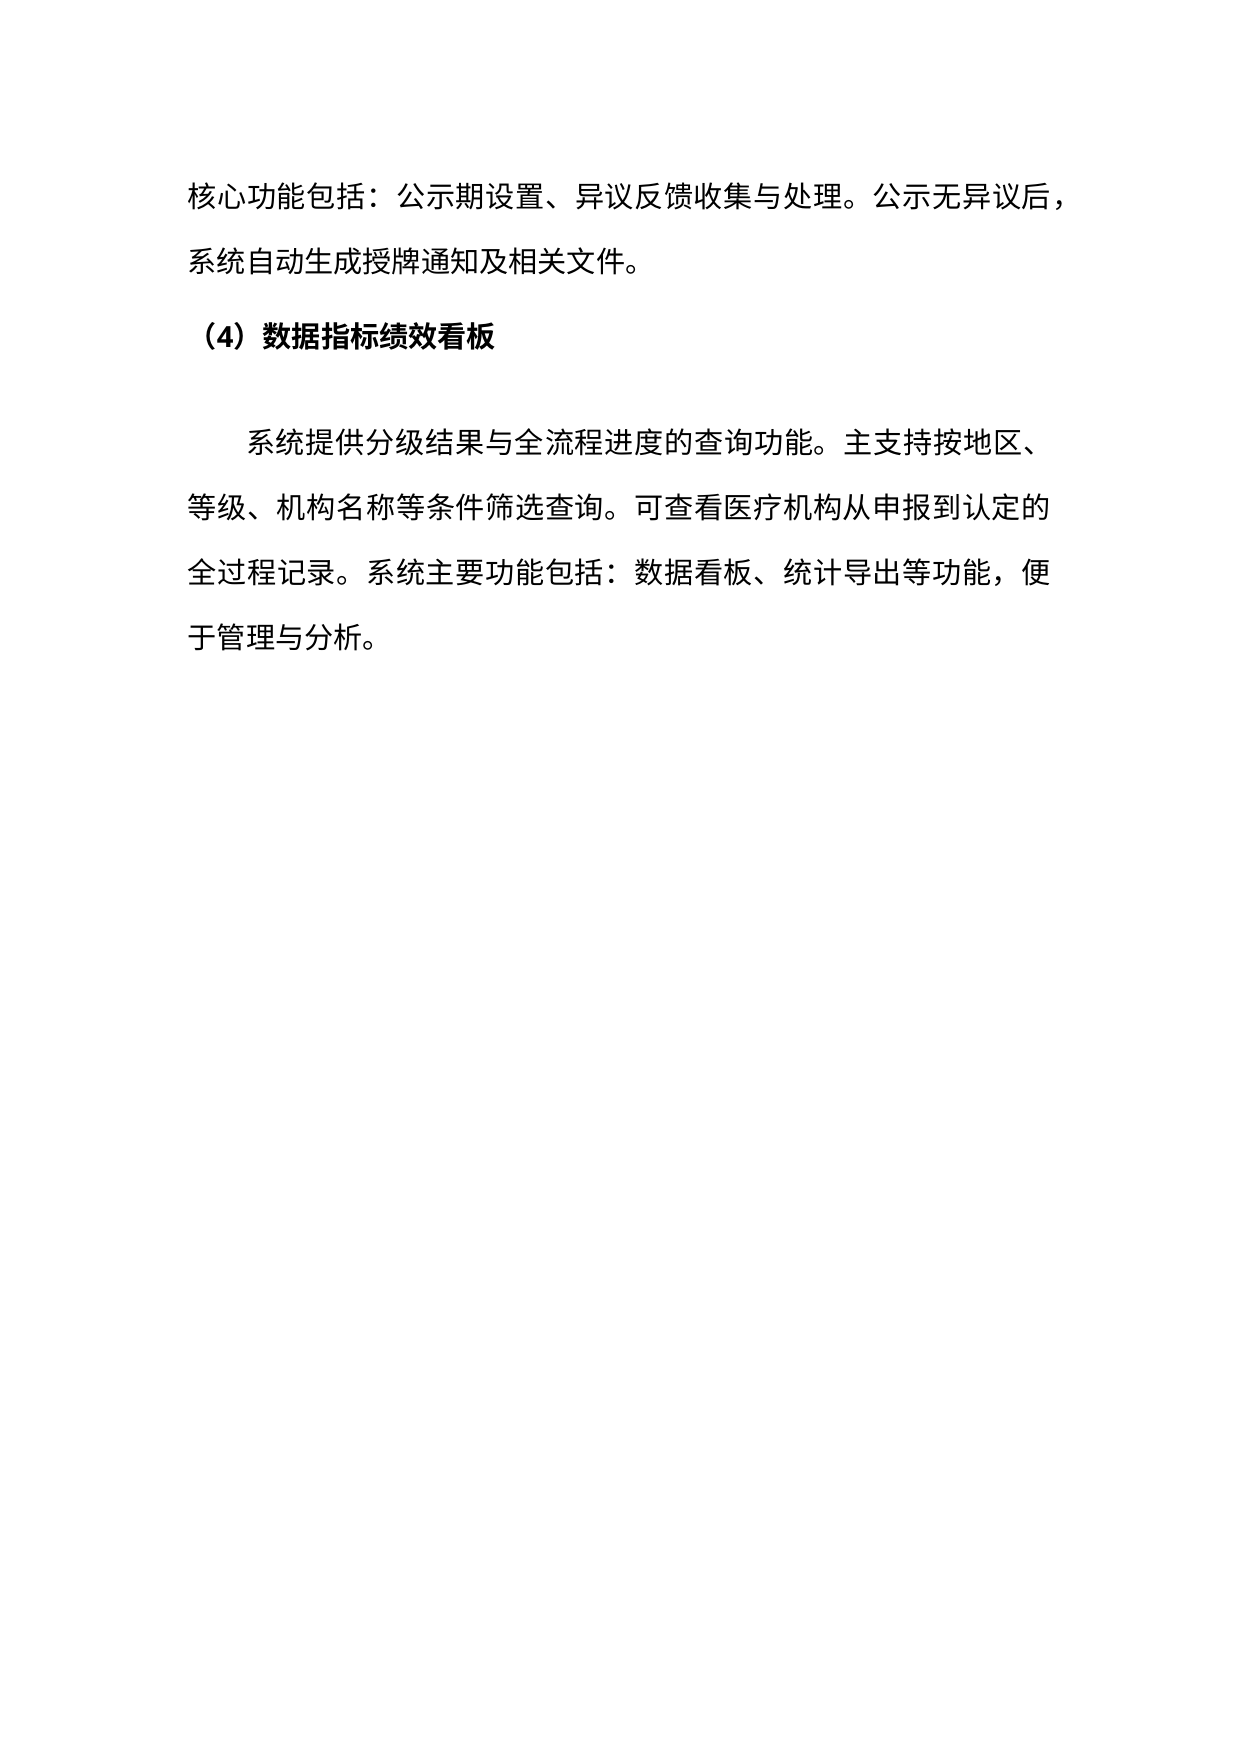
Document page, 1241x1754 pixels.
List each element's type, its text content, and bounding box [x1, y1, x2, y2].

text 系统提供分级结果与全流程进度的查询功能。主支持按地区、等级、机构名称等条件筛选查询。可查看医疗机构从申报到认定的全过程记录。系统主要功能包括：数据看板、统计导出等功能，便于管理与分析。 [187, 409, 1053, 669]
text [187, 162, 1053, 292]
subtitle （4）数据指标绩效看板 [187, 302, 1053, 367]
